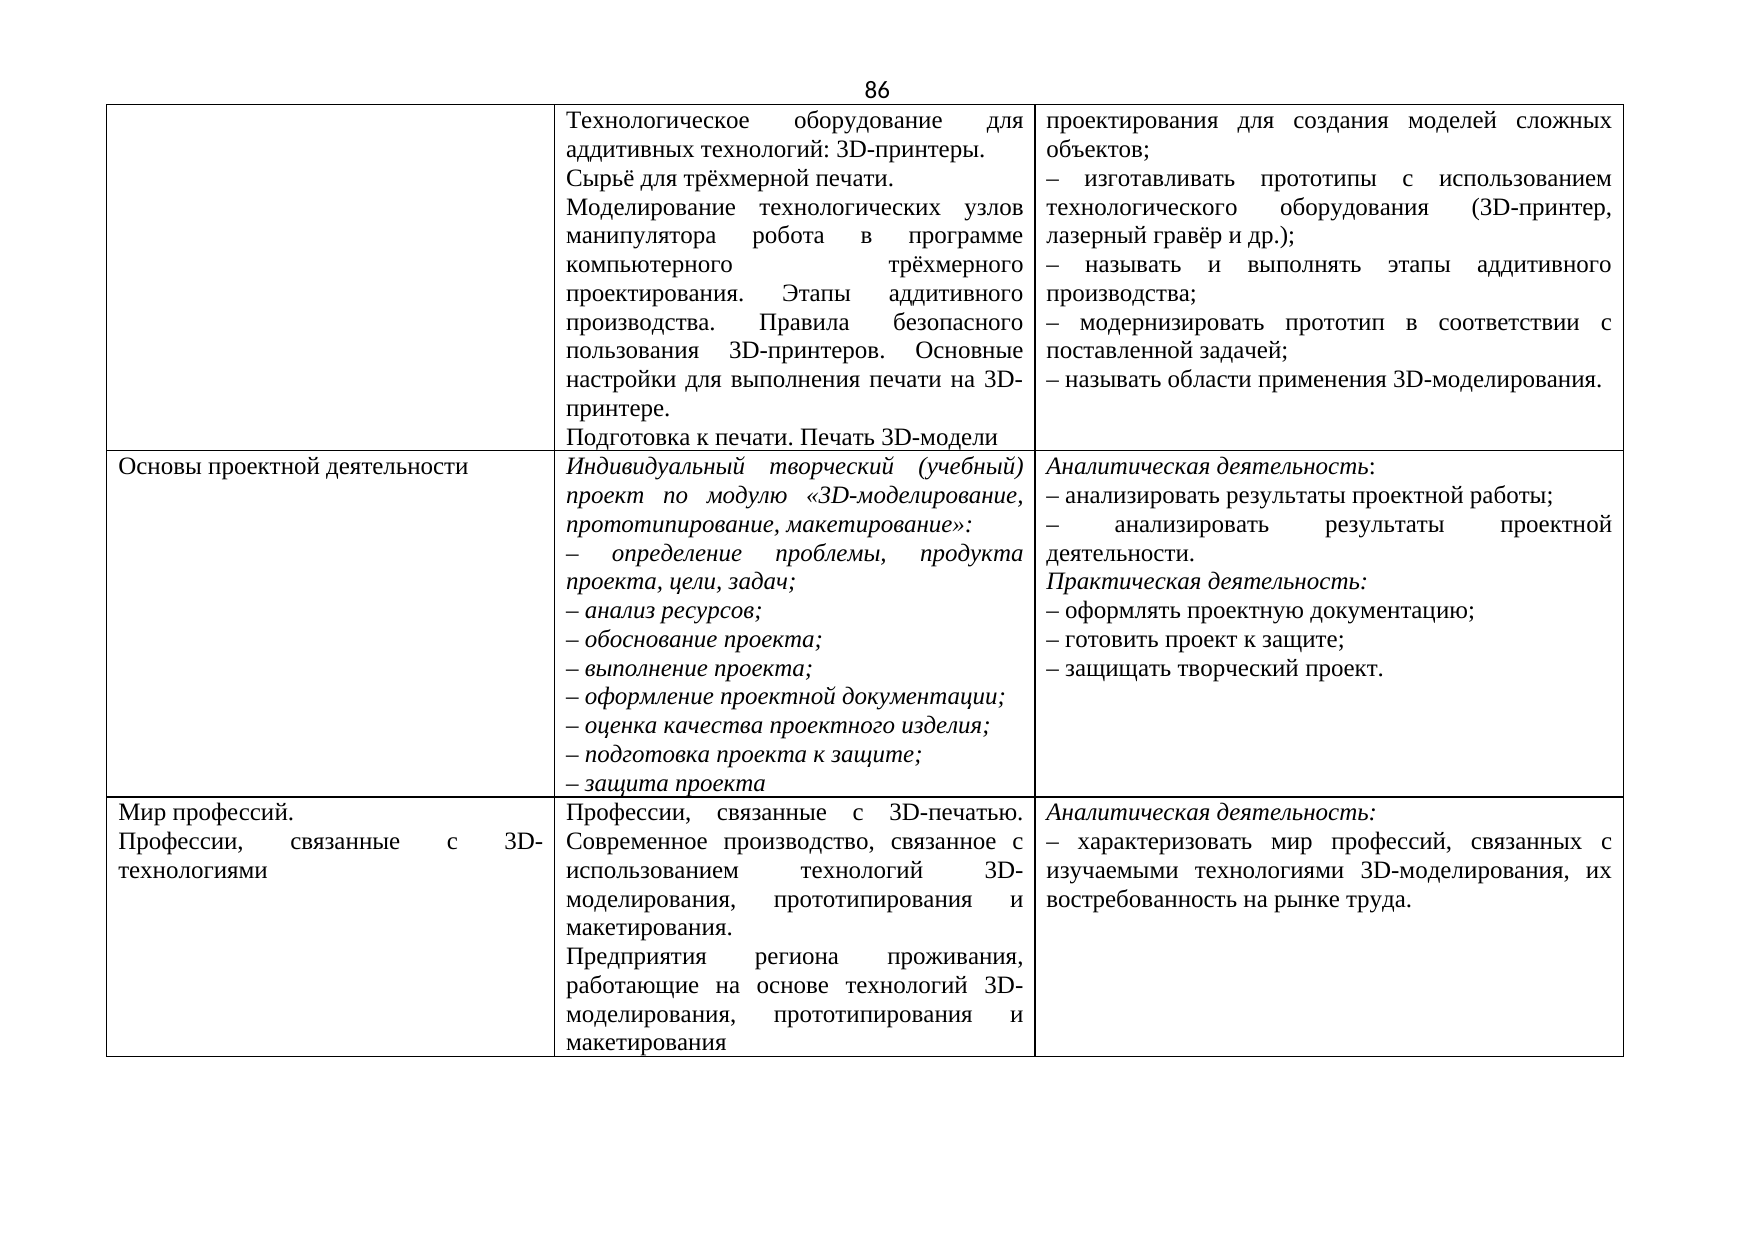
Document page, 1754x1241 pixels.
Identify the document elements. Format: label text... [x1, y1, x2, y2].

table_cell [555, 105, 1034, 450]
table_cell Аналитическая деятельность: – характеризовать мир профессий, связанных с изучаемыми технологиями 3D-моделирования, их востребованность на рынке труда. [1036, 798, 1623, 1056]
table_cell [107, 105, 554, 450]
table_cell Основы проектной деятельности [107, 451, 554, 796]
table_cell Аналитическая деятельность: – анализировать результаты проектной работы; – анализировать результаты проектной деятельности. Практическая деятельность: – оформлять проектную документацию; – готовить проект к защите; – защищать творческий проект. [1036, 451, 1623, 796]
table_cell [1036, 105, 1623, 450]
table_cell Мир профессий. Профессии, связанные с 3D-технологиями [107, 798, 554, 1056]
table_cell Профессии, связанные с 3D-печатью. Современное производство, связанное с использованием технологий 3D-моделирования, прототипирования и макетирования. Предприятия региона проживания, работающие на основе технологий 3D-моделирования, прототипирования и макетирования [555, 798, 1034, 1056]
table_cell Индивидуальный творческий (учебный) проект по модулю «3D-моделирование, прототипирование, макетирование»: – определение проблемы, продукта проекта, цели, задач; – анализ ресурсов; – обоснование проекта; – выполнение проекта; – оформление проектной документации; – оценка качества проектного изделия; – подготовка проекта к защите; – защита проекта [555, 451, 1034, 796]
